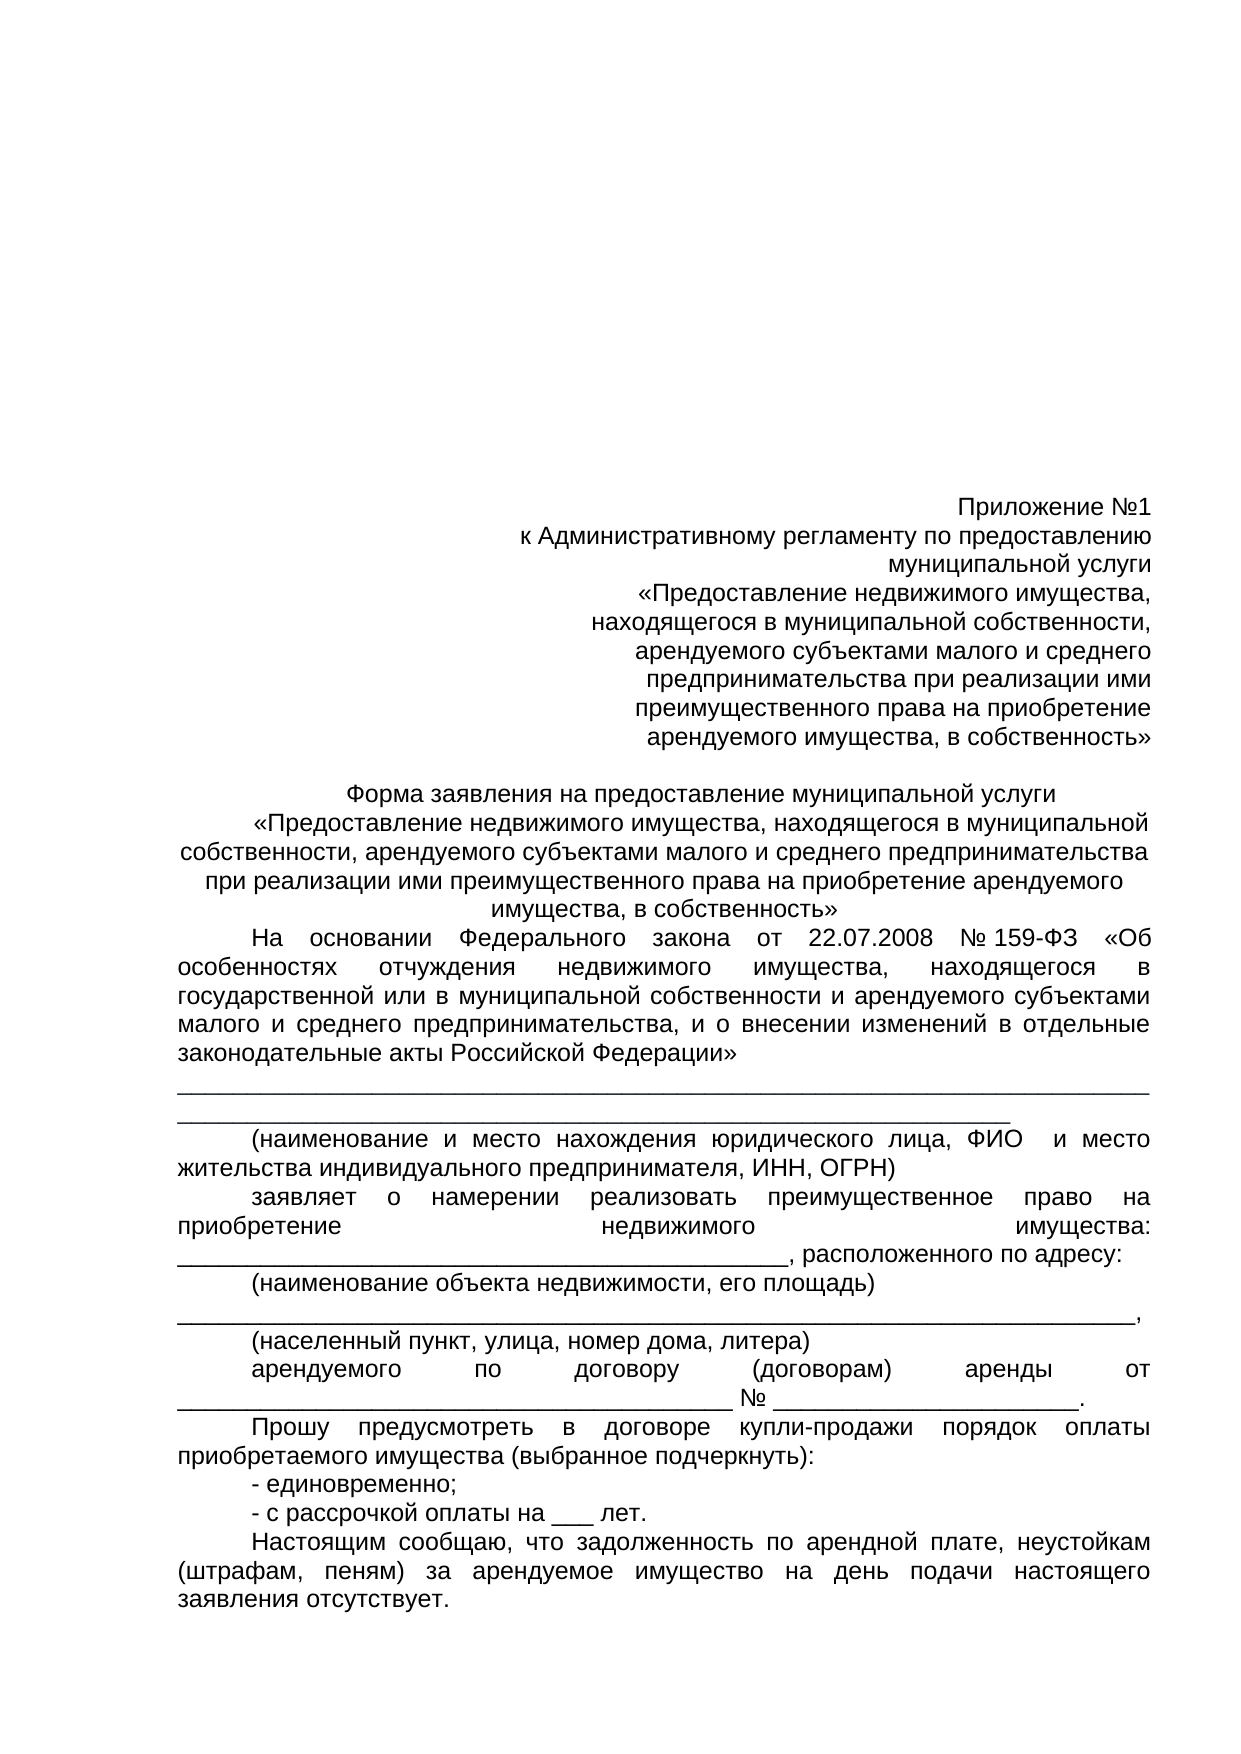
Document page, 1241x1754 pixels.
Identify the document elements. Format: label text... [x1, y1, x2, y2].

text преимущественного права на приобретение [177, 693, 1152, 722]
text арендуемого имущества, в собственность» [177, 722, 1152, 751]
text Форма заявления на предоставление муниципальной услуги [177, 779, 1152, 808]
text «Предоставление недвижимого имущества, находящегося в муниципальной собственности, арендуемого субъектами малого и среднего предпринимательства при реализации ими преимущественного права на приобретение арендуемого имущества, в собственность» [177, 808, 1152, 923]
text (наименование и место нахождения юридического лица, ФИО и место жительства индивидуального предпринимателя, ИНН, ОГРН) [177, 1124, 1152, 1182]
text арендуемого субъектами малого и среднего [177, 636, 1152, 664]
text На основании Федерального закона от 22.07.2008 № 159-ФЗ «Об особенностях отчуждения недвижимого имущества, находящегося в государственной или в муниципальной собственности и арендуемого субъектами малого и среднего предпринимательства, и о внесении изменений в отдельные законодательные акты Российской Федерации» [177, 923, 1152, 1067]
text муниципальной услуги [177, 549, 1152, 578]
text арендуемого по договору (договорам) аренды от ________________________________________ № ______________________. [177, 1354, 1152, 1412]
text (населенный пункт, улица, номер дома, литера) [177, 1326, 1152, 1354]
text - с рассрочкой оплаты на ___ лет. [177, 1498, 1152, 1527]
text находящегося в муниципальной собственности, [177, 607, 1152, 636]
text (наименование объекта недвижимости, его площадь) [177, 1268, 1152, 1297]
text __________________________________________________________________________________________________________________________________ [177, 1067, 1152, 1124]
text Настоящим сообщаю, что задолженность по арендной плате, неустойкам (штрафам, пеням) за арендуемое имущество на день подачи настоящего заявления отсутствует. [177, 1527, 1152, 1613]
text _____________________________________________________________________, [177, 1297, 1152, 1326]
text к Административному регламенту по предоставлению [177, 521, 1152, 549]
text Прошу предусмотреть в договоре купли-продажи порядок оплаты приобретаемого имущества (выбранное подчеркнуть): [177, 1412, 1152, 1469]
text заявляет о намерении реализовать преимущественное право на приобретение недвижимого имущества: ____________________________________________, расположенного по адресу: [177, 1182, 1152, 1268]
text «Предоставление недвижимого имущества, [177, 578, 1152, 607]
text - единовременно; [177, 1469, 1152, 1498]
text предпринимательства при реализации ими [177, 664, 1152, 693]
text Приложение №1 [177, 492, 1152, 521]
